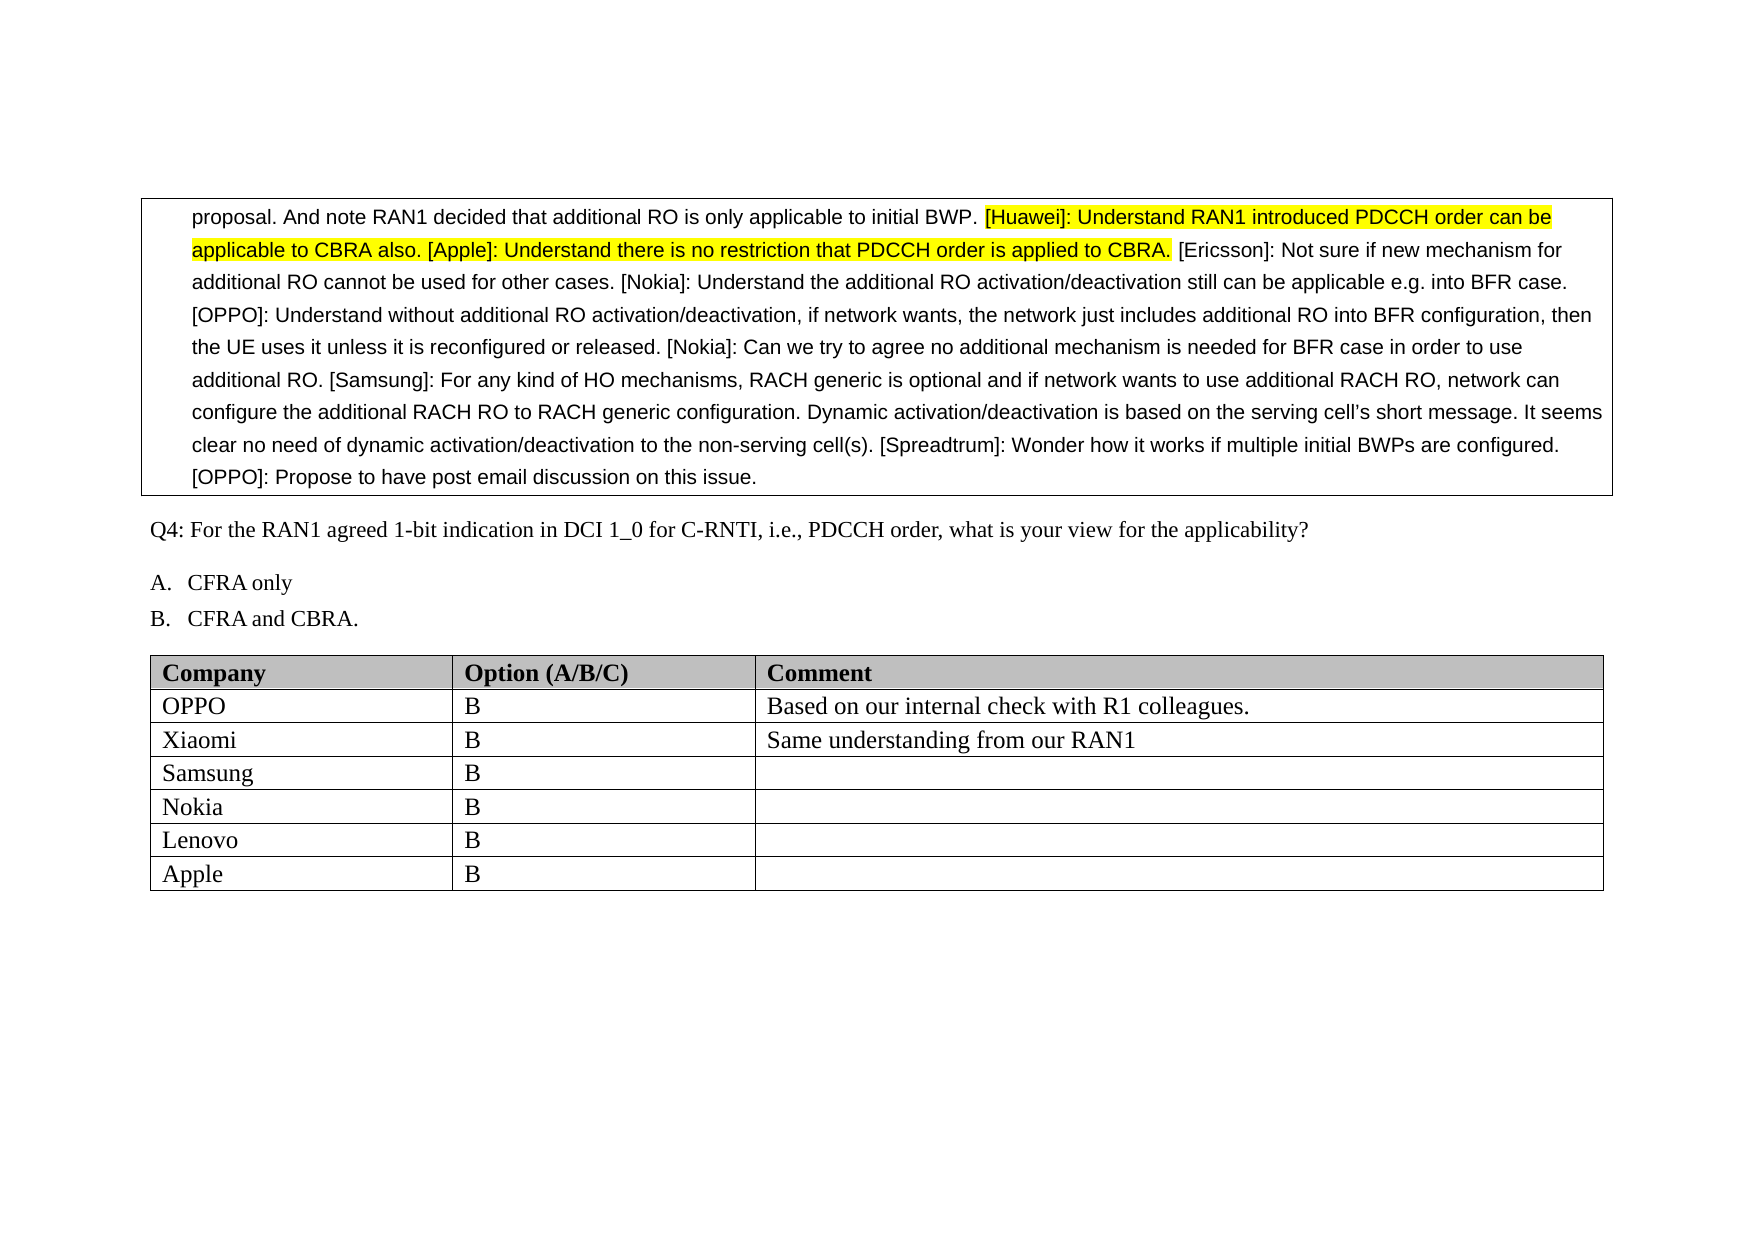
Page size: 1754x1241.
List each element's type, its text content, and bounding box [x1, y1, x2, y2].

table_cell [756, 824, 1603, 856]
table_cell [756, 857, 1603, 890]
table_cell B [453, 824, 755, 856]
table_cell Based on our internal check with R1 colleagues. [756, 690, 1603, 722]
table_cell Nokia [151, 790, 452, 823]
table_cell Same understanding from our RAN1 [756, 723, 1603, 756]
list CFRA only [150, 566, 1604, 598]
table_cell B [453, 757, 755, 789]
table_header Company [151, 656, 452, 688]
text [142, 199, 1612, 495]
table_cell Xiaomi [151, 723, 452, 756]
table_cell Apple [151, 857, 452, 890]
table_header Comment [756, 656, 1603, 688]
table_cell B [453, 690, 755, 722]
table_cell Samsung [151, 757, 452, 789]
table_cell B [453, 723, 755, 756]
table_cell OPPO [151, 690, 452, 722]
text Q4: For the RAN1 agreed 1-bit indication in DCI 1_0 for C-RNTI, i.e., PDCCH order, what is your view for the applicability? [150, 513, 1604, 545]
list CFRA and CBRA. [150, 602, 1604, 634]
table_cell [756, 790, 1603, 823]
table_cell Lenovo [151, 824, 452, 856]
table_cell [756, 757, 1603, 789]
table_header Option (A/B/C) [453, 656, 755, 688]
table_cell B [453, 790, 755, 823]
table_cell B [453, 857, 755, 890]
